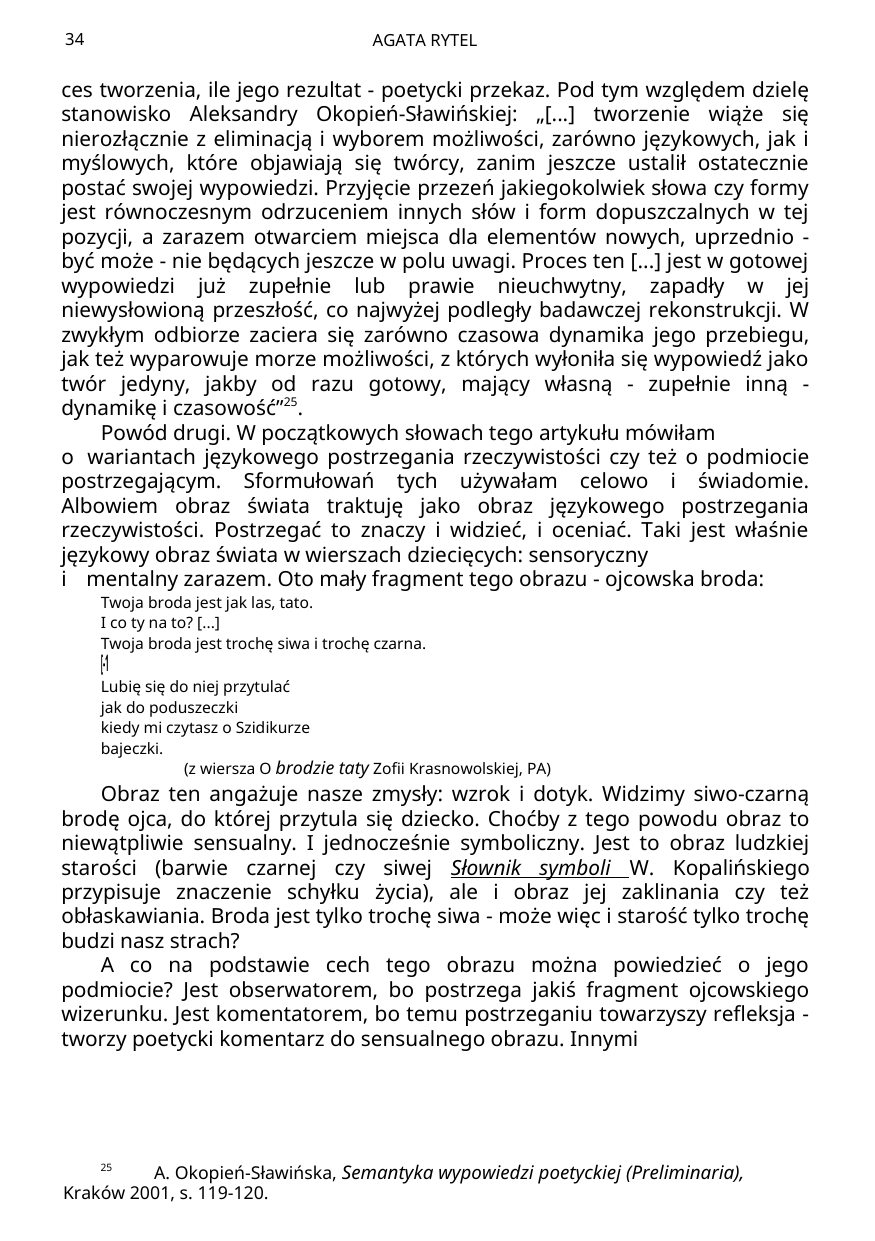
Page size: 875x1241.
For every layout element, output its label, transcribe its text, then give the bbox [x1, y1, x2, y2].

text i mentalny zarazem. Oto mały fragment tego obrazu - ojcowska broda: [61, 567, 810, 592]
text ces tworzenia, ile jego rezultat - poetycki przekaz. Pod tym względem dzielę stanowisko Aleksandry Okopień-Sławińskiej: „[...] tworzenie wiąże się nierozłącznie z eliminacją i wyborem możliwości, zarówno językowych, jak i myślowych, które objawiają się twórcy, zanim jeszcze ustalił ostatecznie postać swojej wypowiedzi. Przyjęcie przezeń jakiegokolwiek słowa czy formy jest równoczesnym odrzuceniem innych słów i form dopuszczalnych w tej pozycji, a zarazem otwarciem miejsca dla elementów nowych, uprzednio - być może - nie będących jeszcze w polu uwagi. Proces ten [...] jest w gotowej wypowiedzi już zupełnie lub prawie nieuchwytny, zapadły w jej niewysłowioną przeszłość, co najwyżej podległy badawczej rekonstrukcji. W zwykłym odbiorze zaciera się zarówno czasowa dynamika jego przebiegu, jak też wyparowuje morze możliwości, z których wyłoniła się wypowiedź jako twór jedyny, jakby od razu gotowy, mający własną - zupełnie inną - dynamikę i czasowość”25. [61, 78, 810, 420]
text 34 [65, 32, 84, 49]
text jak do poduszeczki [61, 697, 810, 717]
text kiedy mi czytasz o Szidikurze [61, 717, 810, 738]
text o wariantach językowego postrzegania rzeczywistości czy też o podmiocie postrzegającym. Sformułowań tych używałam celowo i świadomie. Albowiem obraz świata traktuję jako obraz językowego postrzegania rzeczywistości. Postrzegać to znaczy i widzieć, i oceniać. Taki jest właśnie językowy obraz świata w wierszach dziecięcych: sensoryczny [61, 445, 810, 567]
text bajeczki. [61, 738, 810, 758]
text Twoja broda jest jak las, tato. [61, 592, 810, 612]
text A co na podstawie cech tego obrazu można powiedzieć o jego podmiocie? Jest obserwatorem, bo postrzega jakiś fragment ojcowskiego wizerunku. Jest komentatorem, bo temu postrzeganiu towarzyszy refleksja - tworzy poetycki komentarz do sensualnego obrazu. Innymi [61, 953, 810, 1051]
text [-1 [61, 653, 810, 676]
text (z wiersza O brodzie taty Zofii Krasnowolskiej, PA) [184, 758, 810, 779]
text Twoja broda jest trochę siwa i trochę czarna. [101, 633, 810, 653]
text Lubię się do niej przytulać [61, 676, 810, 697]
text I co ty na to? [...] [61, 612, 810, 633]
text AGATA RYTEL [372, 33, 477, 49]
text Powód drugi. W początkowych słowach tego artykułu mówiłam [61, 420, 810, 445]
text Obraz ten angażuje nasze zmysły: wzrok i dotyk. Widzimy siwo-czarną brodę ojca, do której przytula się dziecko. Choćby z tego powodu obraz to niewątpliwie sensualny. I jednocześnie symboliczny. Jest to obraz ludzkiej starości (barwie czarnej czy siwej Słownik symboli W. Kopalińskiego przypisuje znaczenie schyłku życia), ale i obraz jej zaklinania czy też obłaskawiania. Broda jest tylko trochę siwa - może więc i starość tylko trochę budzi nasz strach? [61, 782, 810, 953]
text 25 A. Okopień-Sławińska, Semantyka wypowiedzi poetyckiej (Preliminaria), Kraków 2001, s. 119-120. [63, 1164, 808, 1204]
